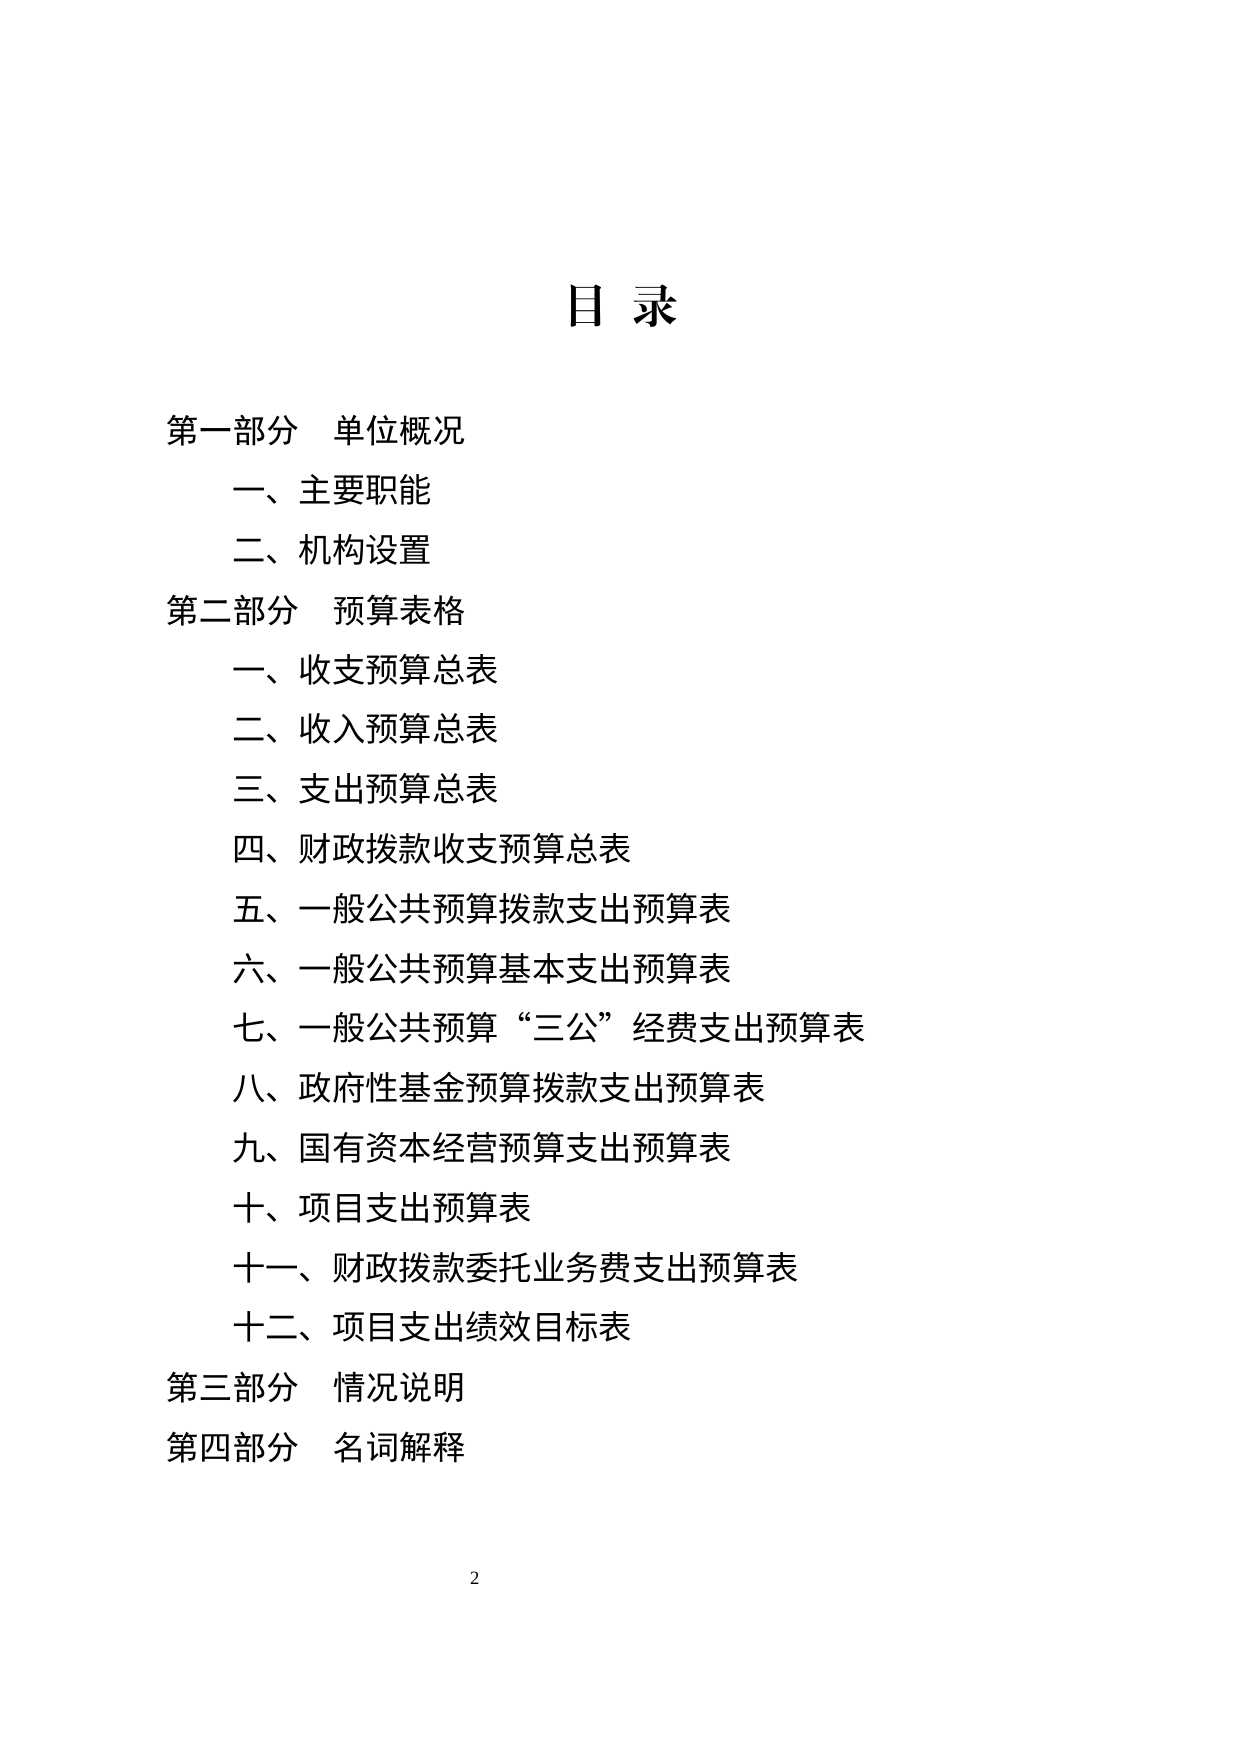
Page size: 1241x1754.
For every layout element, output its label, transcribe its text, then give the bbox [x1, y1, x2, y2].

text 十二、项目支出绩效目标表 [165, 1296, 1075, 1355]
text 第四部分 名词解释 [165, 1415, 1075, 1475]
text 十一、财政拨款委托业务费支出预算表 [199, 1236, 1075, 1296]
text 七、一般公共预算“三公”经费支出预算表 [199, 997, 1075, 1056]
text 九、国有资本经营预算支出预算表 [199, 1116, 1075, 1176]
text 第二部分 预算表格 [165, 578, 1075, 638]
text 六、一般公共预算基本支出预算表 [199, 937, 1075, 997]
text 十、项目支出预算表 [199, 1176, 1075, 1236]
text 一、收支预算总表 [199, 638, 1075, 698]
text 五、一般公共预算拨款支出预算表 [199, 877, 1075, 937]
text 四、财政拨款收支预算总表 [199, 817, 1075, 877]
text 第三部分 情况说明 [165, 1355, 1075, 1415]
text 二、收入预算总表 [199, 698, 1075, 757]
text 三、支出预算总表 [199, 757, 1075, 817]
text 目 录 [165, 279, 1075, 339]
text 一、主要职能 [199, 458, 1075, 518]
text 二、机构设置 [199, 518, 1075, 578]
text 第一部分 单位概况 [165, 399, 1075, 458]
text 八、政府性基金预算拨款支出预算表 [199, 1056, 1075, 1116]
